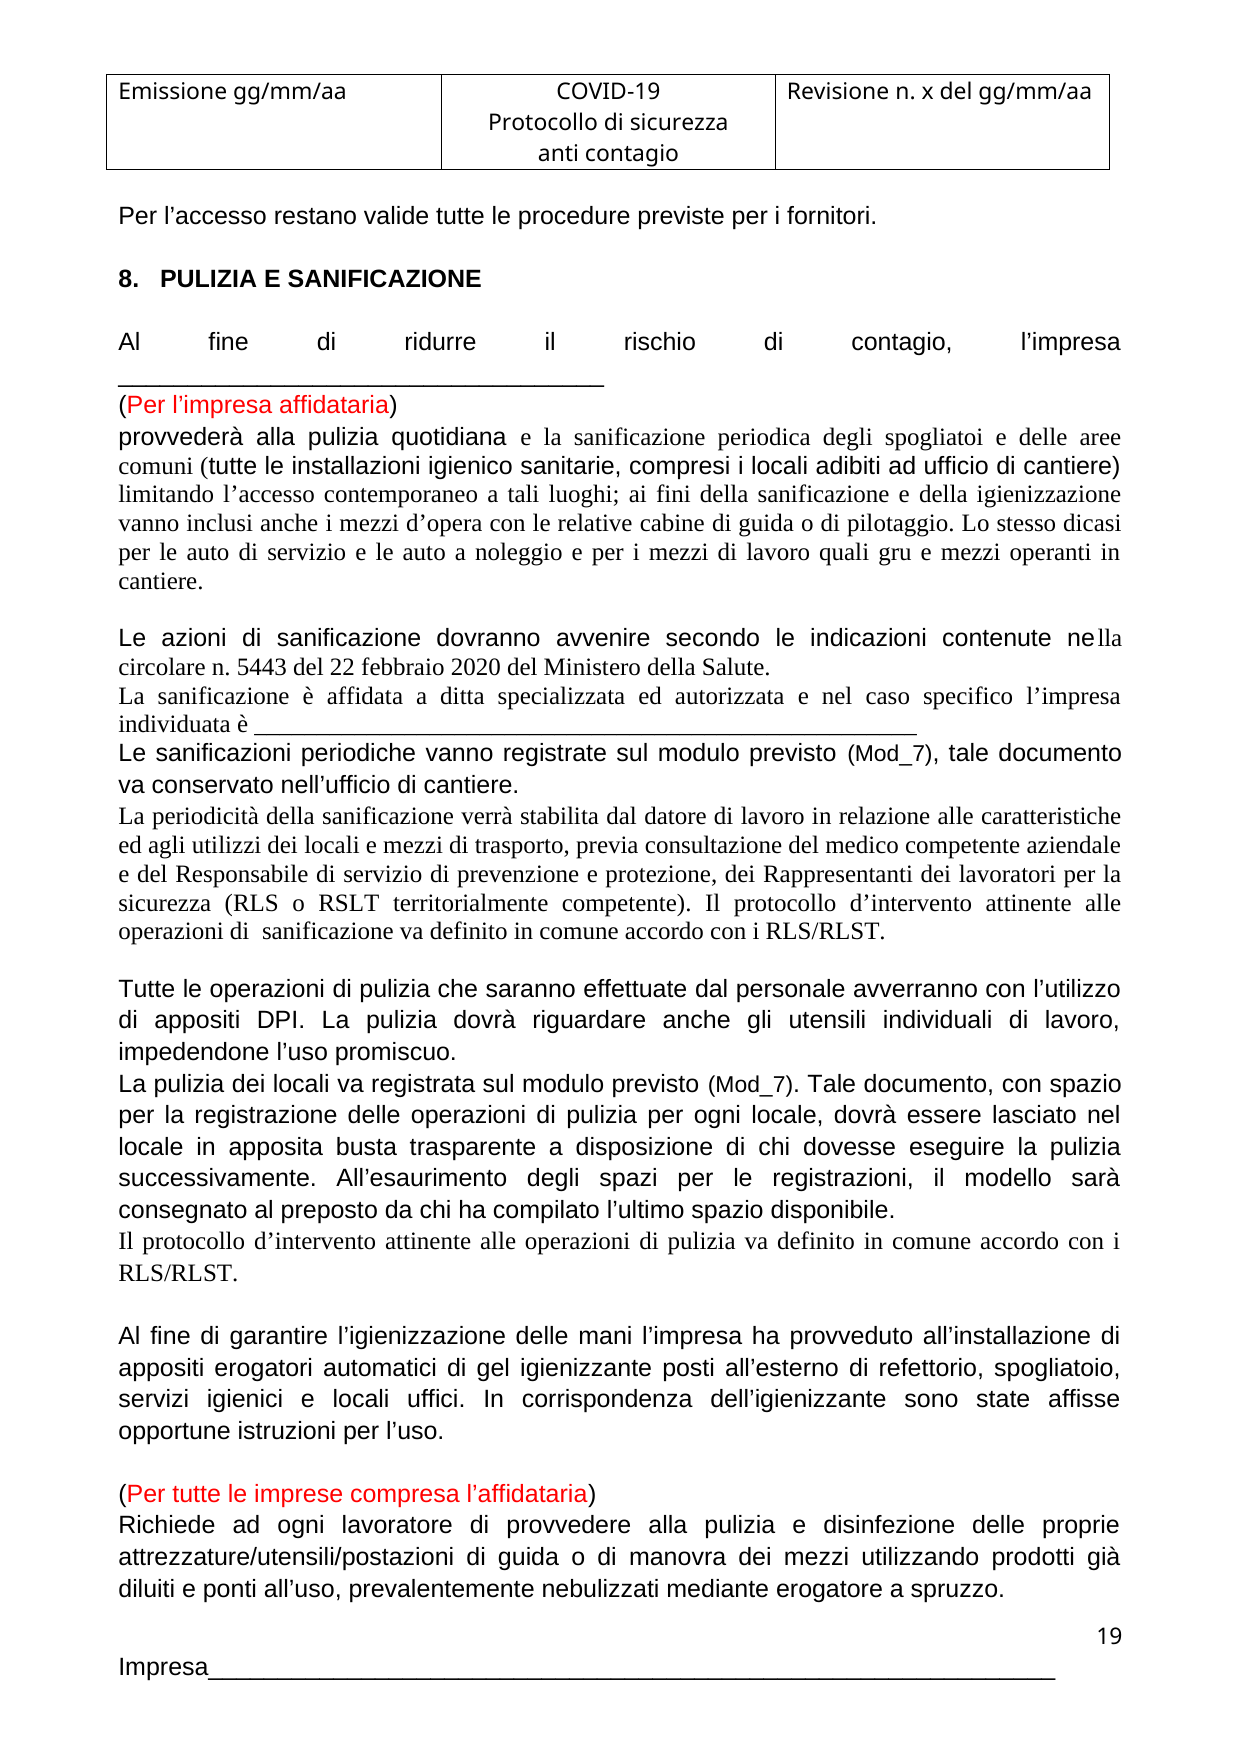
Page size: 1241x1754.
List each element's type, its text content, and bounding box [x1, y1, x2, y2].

text (Per tutte le imprese compresa l’affidataria) [118, 1479, 1122, 1508]
text Le azioni di sanificazione dovranno avvenire secondo le indicazioni contenute nella circolare n. 5443 del 22 febbraio 2020 del Ministero della Salute. [118, 623, 1122, 681]
text Il protocollo d’intervento attinente alle operazioni di pulizia va definito in comune accordo con i RLS/RLST. [118, 1226, 1122, 1287]
text Al fine di garantire l’igienizzazione delle mani l’impresa ha provveduto all’installazione di appositi erogatori automatici di gel igienizzante posti all’esterno di refettorio, spogliatoio, servizi igienici e locali uffici. In corrispondenza dell’igienizzante sono state affisse opportune istruzioni per l’uso. [118, 1321, 1122, 1444]
text La pulizia dei locali va registrata sul modulo previsto (Mod_7). Tale documento, con spazio per la registrazione delle operazioni di pulizia per ogni locale, dovrà essere lasciato nel locale in apposita busta trasparente a disposizione di chi dovesse eseguire la pulizia successivamente. All’esaurimento degli spazi per le registrazioni, il modello sarà consegnato al preposto da chi ha compilato l’ultimo spazio disponibile. [118, 1069, 1122, 1224]
text Al fine di ridurre il rischio di contagio, l’impresa ___________________________________ [118, 327, 1122, 387]
text Le sanificazioni periodiche vanno registrate sul modulo previsto (Mod_7), tale documento va conservato nell’ufficio di cantiere. [118, 738, 1122, 799]
text Per l’accesso restano valide tutte le procedure previste per i fornitori. [118, 201, 1122, 229]
text Richiede ad ogni lavoratore di provvedere alla pulizia e disinfezione delle proprie attrezzature/utensili/postazioni di guida o di manovra dei mezzi utilizzando prodotti già diluiti e ponti all’uso, prevalentemente nebulizzati mediante erogatore a spruzzo. [118, 1511, 1122, 1602]
text (Per l’impresa affidataria) [118, 390, 1122, 419]
text Tutte le operazioni di pulizia che saranno effettuate dal personale avverranno con l’utilizzo di appositi DPI. La pulizia dovrà riguardare anche gli utensili individuali di lavoro, impedendone l’uso promiscuo. [118, 974, 1122, 1066]
text provvederà alla pulizia quotidiana e la sanificazione periodica degli spogliatoi e delle aree comuni (tutte le installazioni igienico sanitarie, compresi i locali adibiti ad ufficio di cantiere) limitando l’accesso contemporaneo a tali luoghi; ai fini della sanificazione e della igienizzazione vanno inclusi anche i mezzi d’opera con le relative cabine di guida o di pilotaggio. Lo stesso dicasi per le auto di servizio e le auto a noleggio e per i mezzi di lavoro quali gru e mezzi operanti in cantiere. [118, 422, 1122, 594]
text La periodicità della sanificazione verrà stabilita dal datore di lavoro in relazione alle caratteristiche ed agli utilizzi dei locali e mezzi di trasporto, previa consultazione del medico competente aziendale e del Responsabile di servizio di prevenzione e protezione, dei Rappresentanti dei lavoratori per la sicurezza (RLS o RSLT territorialmente competente). Il protocollo d’intervento attinente alle operazioni di sanificazione va definito in comune accordo con i RLS/RLST. [118, 801, 1122, 945]
text 8. PULIZIA E SANIFICAZIONE [118, 264, 1122, 293]
text La sanificazione è affidata a ditta specializzata ed autorizzata e nel caso specifico l’impresa individuata è _____________________________________________________ [118, 681, 1122, 738]
